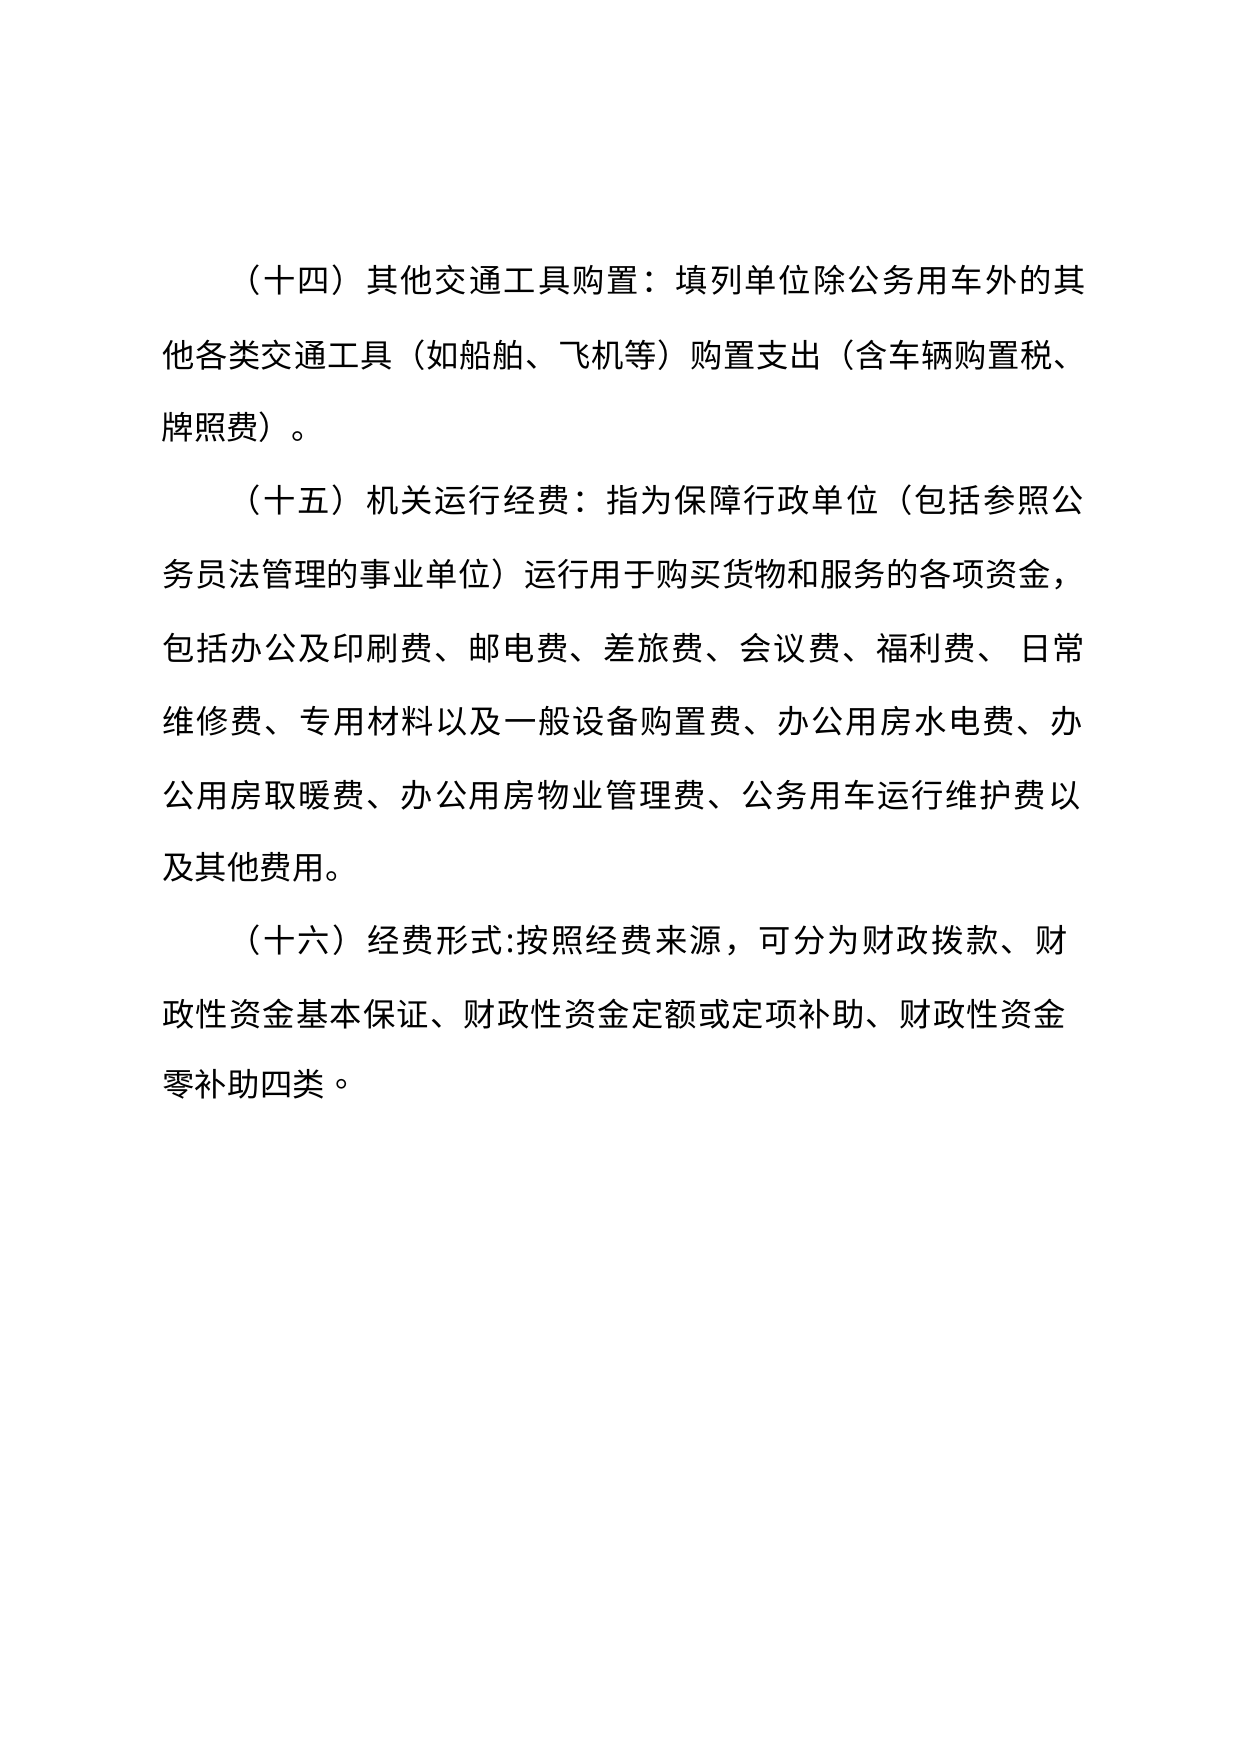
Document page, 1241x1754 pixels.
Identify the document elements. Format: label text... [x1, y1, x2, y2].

text 牌照费）。 [162, 404, 1087, 448]
text 及其他费用。 [162, 844, 1087, 888]
text （十五）机关运行经费：指为保障行政单位（包括参照公 务员法管理的事业单位）运行用于购买货物和服务的各项资金， 包括办公及印刷费、邮电费、差旅费、会议费、福利费、 日常 维修费、专用材料以及一般设备购置费、办公用房水电费、办 公用房取暖费、办公用房物业管理费、公务用车运行维护费以 [162, 475, 1085, 817]
text 零补助四类。 [162, 1063, 1087, 1105]
text （十四）其他交通工具购置：填列单位除公务用车外的其 他各类交通工具（如船舶、飞机等）购置支出（含车辆购置税、 [162, 255, 1087, 376]
text （十六）经费形式:按照经费来源，可分为财政拨款、财 政性资金基本保证、财政性资金定额或定项补助、财政性资金 [162, 915, 1068, 1036]
